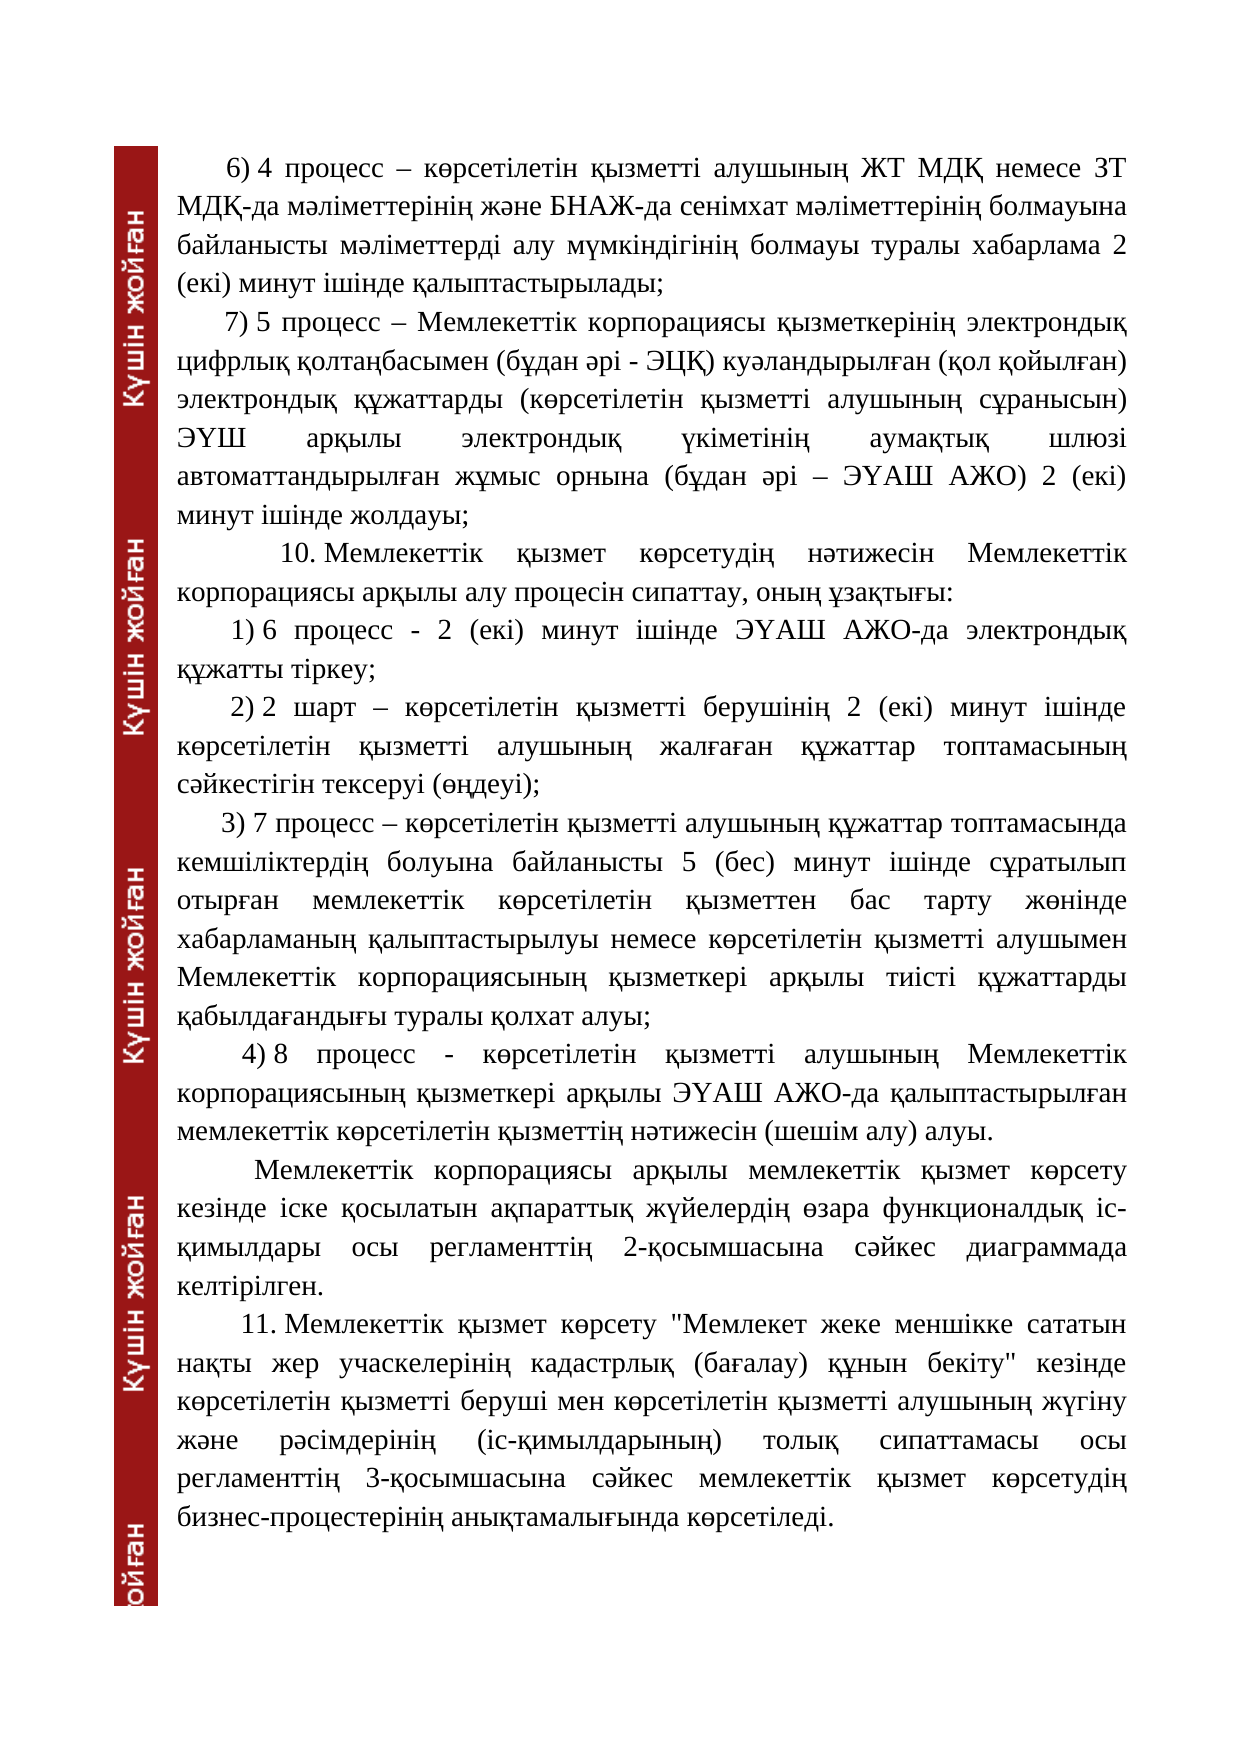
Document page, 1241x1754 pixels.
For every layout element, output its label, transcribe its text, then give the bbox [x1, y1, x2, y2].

text Мемлекеттік корпорациясы арқылы мемлекеттік қызмет көрсету кезінде іске қосылатын ақпараттық жүйелердің өзара функционалдық іс-қимылдары осы регламенттің 2-қосымшасына сәйкес диаграммада келтірілген. [112, 1152, 1128, 1301]
text 2) 2 шарт – көрсетілетін қызметті берушінің 2 (екі) минут ішінде көрсетілетін қызметті алушының жалғаған құжаттар топтамасының сәйкестігін тексеруі (өңдеуі); [112, 689, 1128, 800]
text 4) 8 процесс - көрсетілетін қызметті алушының Мемлекеттік корпорациясының қызметкері арқылы ЭҮАШ АЖО-да қалыптастырылған мемлекеттік көрсетілетін қызметтің нәтижесін (шешім алу) алуы. [112, 1036, 1128, 1147]
text 3) 7 процесс – көрсетілетін қызметті алушының құжаттар топтамасында кемшіліктердің болуына байланысты 5 (бес) минут ішінде сұратылып отырған мемлекеттік көрсетілетін қызметтен бас тарту жөнінде хабарламаның қалыптастырылуы немесе көрсетілетін қызметті алушымен Мемлекеттік корпорациясының қызметкері арқылы тиісті құжаттарды қабылдағандығы туралы қолхат алуы; [112, 805, 1128, 1031]
picture [114, 607, 158, 612]
picture [114, 1532, 158, 1606]
text 1) 6 процесс - 2 (екі) минут ішінде ЭҮАШ АЖО-да электрондық құжатты тіркеу; [112, 612, 1128, 684]
text 6) 4 процесс – көрсетілетін қызметті алушының ЖТ МДҚ немесе ЗТ МДҚ-да мәліметтерінің және БНАЖ-да сенімхат мәліметтерінің болмауына байланысты мәліметтерді алу мүмкіндігінің болмауы туралы хабарлама 2 (екі) минут ішінде қалыптастырылады; [112, 150, 1128, 299]
picture [114, 1031, 158, 1036]
picture [114, 530, 158, 535]
picture [114, 299, 158, 304]
picture [114, 1147, 158, 1152]
text 7) 5 процесс – Мемлекеттік корпорациясы қызметкерінің электрондық цифрлық қолтаңбасымен (бұдан әрі - ЭЦҚ) куәландырылған (қол қойылған) электрондық құжаттарды (көрсетілетін қызметті алушының сұранысын) ЭҮШ арқылы электрондық үкіметінің аумақтық шлюзі автоматтандырылған жұмыс орнына (бұдан әрі – ЭҮАШ АЖО) 2 (екі) минут ішінде жолдауы; [112, 304, 1128, 530]
picture [114, 146, 158, 150]
picture [114, 800, 158, 805]
picture [114, 1301, 158, 1306]
text 11. Мемлекеттік қызмет көрсету "Мемлекет жеке меншікке сататын нақты жер учаскелерінің кадастрлық (бағалау) құнын бекіту" кезінде көрсетілетін қызметті беруші мен көрсетілетін қызметті алушының жүгіну және рәсімдерінің (іс-қимылдарының) толық сипаттамасы осы регламенттің 3-қосымшасына сәйкес мемлекеттік қызмет көрсетудің бизнес-процестерінің анықтамалығында көрсетіледі. [112, 1306, 1128, 1532]
picture [114, 684, 158, 689]
text 10. Мемлекеттік қызмет көрсетудің нәтижесін Мемлекеттік корпорациясы арқылы алу процесін сипаттау, оның ұзақтығы: [112, 535, 1128, 607]
